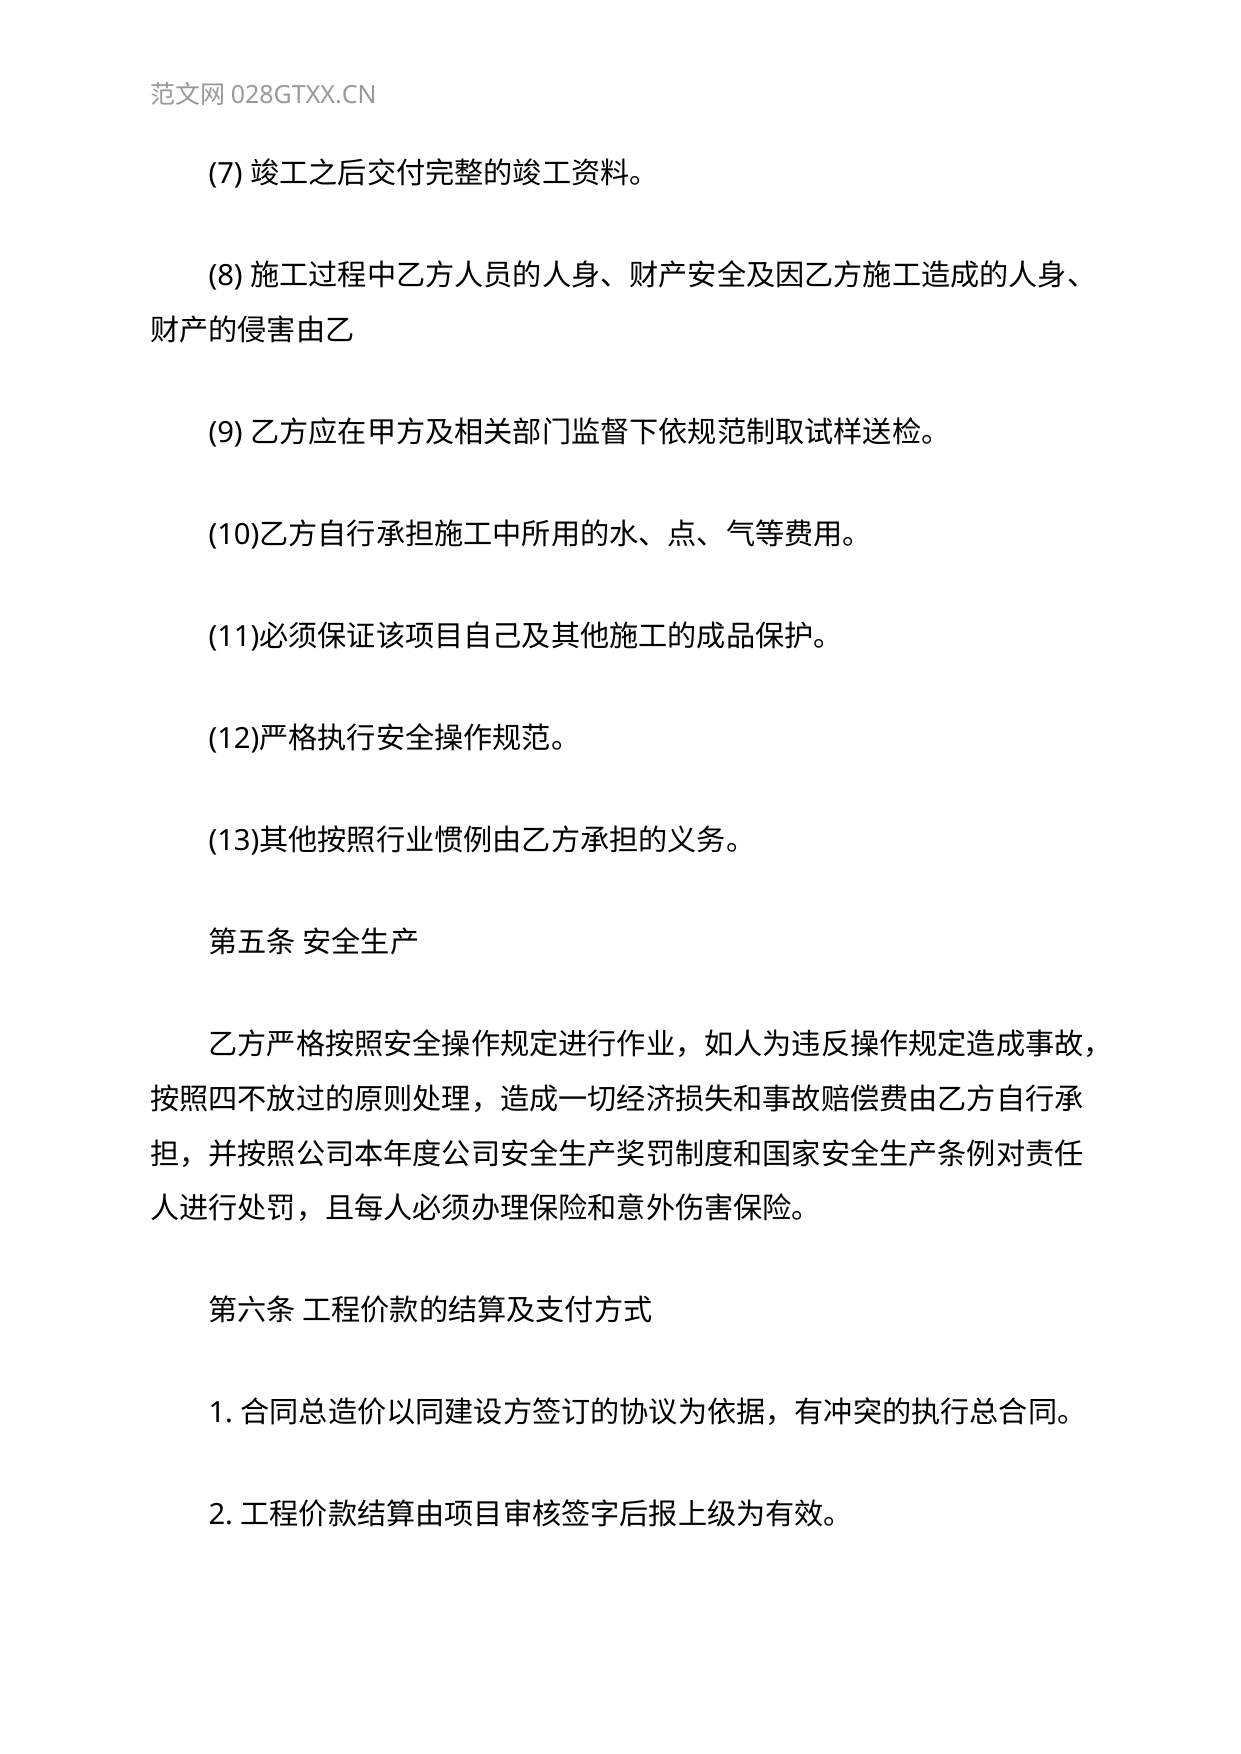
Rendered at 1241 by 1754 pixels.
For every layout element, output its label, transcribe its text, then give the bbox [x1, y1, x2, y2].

text (10)乙方自行承担施工中所用的水、点、气等费用。 [150, 511, 1090, 553]
text 第六条 工程价款的结算及支付方式 [150, 1287, 1090, 1329]
text 2. 工程价款结算由项目审核签字后报上级为有效。 [150, 1491, 1090, 1533]
text (8) 施工过程中乙方人员的人身、财产安全及因乙方施工造成的人身、财产的侵害由乙 [150, 252, 1090, 349]
text (9) 乙方应在甲方及相关部门监督下依规范制取试样送检。 [150, 409, 1090, 451]
text (11)必须保证该项目自己及其他施工的成品保护。 [150, 613, 1090, 655]
text 第五条 安全生产 [150, 919, 1090, 961]
text 1. 合同总造价以同建设方签订的协议为依据，有冲突的执行总合同。 [150, 1389, 1090, 1431]
text 乙方严格按照安全操作规定进行作业，如人为违反操作规定造成事故，按照四不放过的原则处理，造成一切经济损失和事故赔偿费由乙方自行承担，并按照公司本年度公司安全生产奖罚制度和国家安全生产条例对责任人进行处罚，且每人必须办理保险和意外伤害保险。 [150, 1020, 1090, 1227]
text (7) 竣工之后交付完整的竣工资料。 [150, 150, 1090, 192]
text (12)严格执行安全操作规范。 [150, 715, 1090, 757]
text (13)其他按照行业惯例由乙方承担的义务。 [150, 817, 1090, 859]
